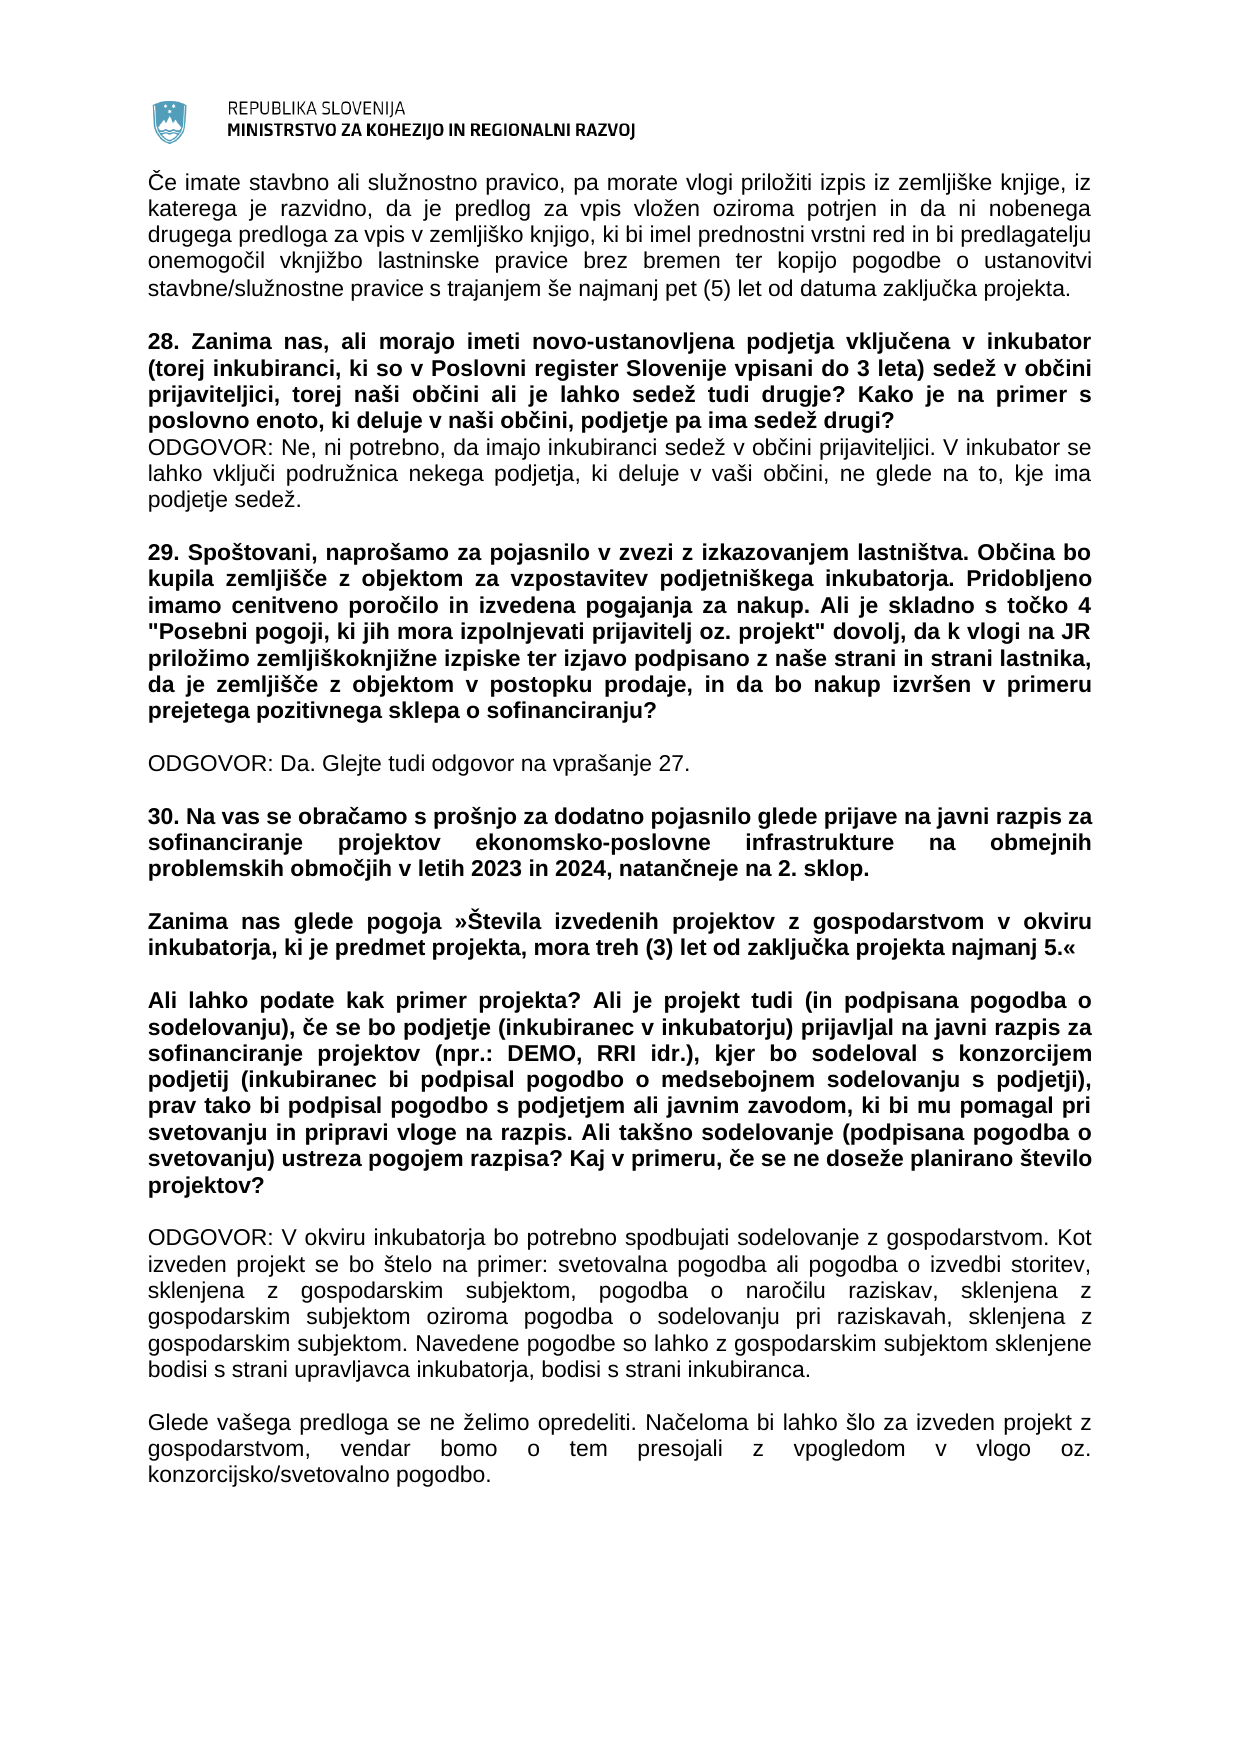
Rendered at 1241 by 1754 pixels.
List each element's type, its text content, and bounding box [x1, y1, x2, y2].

text ODGOVOR: Ne, ni potrebno, da imajo inkubiranci sedež v občini prijaviteljici. V inkubator se lahko vključi podružnica nekega podjetja, ki deluje v vaši občini, ne glede na to, kje ima podjetje sedež. [148, 434, 1093, 513]
text Ali lahko podate kak primer projekta? Ali je projekt tudi (in podpisana pogodba o sodelovanju), če se bo podjetje (inkubiranec v inkubatorju) prijavljal na javni razpis za sofinanciranje projektov (npr.: DEMO, RRI idr.), kjer bo sodeloval s konzorcijem podjetij (inkubiranec bi podpisal pogodbo o medsebojnem sodelovanju s podjetji), prav tako bi podpisal pogodbo s podjetjem ali javnim zavodom, ki bi mu pomagal pri svetovanju in pripravi vloge na razpis. Ali takšno sodelovanje (podpisana pogodba o svetovanju) ustreza pogojem razpisa? Kaj v primeru, če se ne doseže planirano število projektov? [148, 987, 1093, 1198]
text Glede vašega predloga se ne želimo opredeliti. Načeloma bi lahko šlo za izveden projekt z gospodarstvom, vendar bomo o tem presojali z vpogledom v vlogo oz. konzorcijsko/svetovalno pogodbo. [148, 1409, 1093, 1488]
text 29. Spoštovani, naprošamo za pojasnilo v zvezi z izkazovanjem lastništva. Občina bo kupila zemljišče z objektom za vzpostavitev podjetniškega inkubatorja. Pridobljeno imamo cenitveno poročilo in izvedena pogajanja za nakup. Ali je skladno s točko 4 "Posebni pogoji, ki jih mora izpolnjevati prijavitelj oz. projekt" dovolj, da k vlogi na JR priložimo zemljiškoknjižne izpiske ter izjavo podpisano z naše strani in strani lastnika, da je zemljišče z objektom v postopku prodaje, in da bo nakup izvršen v primeru prejetega pozitivnega sklepa o sofinanciranju? [148, 539, 1093, 723]
text 30. Na vas se obračamo s prošnjo za dodatno pojasnilo glede prijave na javni razpis za sofinanciranje projektov ekonomsko-poslovne infrastrukture na obmejnih problemskih območjih v letih 2023 in 2024, natančneje na 2. sklop. [148, 803, 1093, 882]
text Zanima nas glede pogoja »Števila izvedenih projektov z gospodarstvom v okviru inkubatorja, ki je predmet projekta, mora treh (3) let od zaključka projekta najmanj 5.« [148, 908, 1093, 961]
text 28. Zanima nas, ali morajo imeti novo-ustanovljena podjetja vključena v inkubator (torej inkubiranci, ki so v Poslovni register Slovenije vpisani do 3 leta) sedež v občini prijaviteljici, torej naši občini ali je lahko sedež tudi drugje? Kako je na primer s poslovno enoto, ki deluje v naši občini, podjetje pa ima sedež drugi? [148, 328, 1093, 434]
picture [147, 73, 645, 150]
text ODGOVOR: V okviru inkubatorja bo potrebno spodbujati sodelovanje z gospodarstvom. Kot izveden projekt se bo štelo na primer: svetovalna pogodba ali pogodba o izvedbi storitev, sklenjena z gospodarskim subjektom, pogodba o naročilu raziskav, sklenjena z gospodarskim subjektom oziroma pogodba o sodelovanju pri raziskavah, sklenjena z gospodarskim subjektom. Navedene pogodbe so lahko z gospodarskim subjektom sklenjene bodisi s strani upravljavca inkubatorja, bodisi s strani inkubiranca. [148, 1224, 1093, 1382]
text ODGOVOR: Da. Glejte tudi odgovor na vprašanje 27. [148, 750, 1093, 776]
text Če imate stavbno ali služnostno pravico, pa morate vlogi priložiti izpis iz zemljiške knjige, iz katerega je razvidno, da je predlog za vpis vložen oziroma potrjen in da ni nobenega drugega predloga za vpis v zemljiško knjigo, ki bi imel prednostni vrstni red in bi predlagatelju onemogočil vknjižbo lastninske pravice brez bremen ter kopijo pogodbe o ustanovitvi stavbne/služnostne pravice s trajanjem še najmanj pet (5) let od datuma zaključka projekta. [148, 168, 1093, 302]
